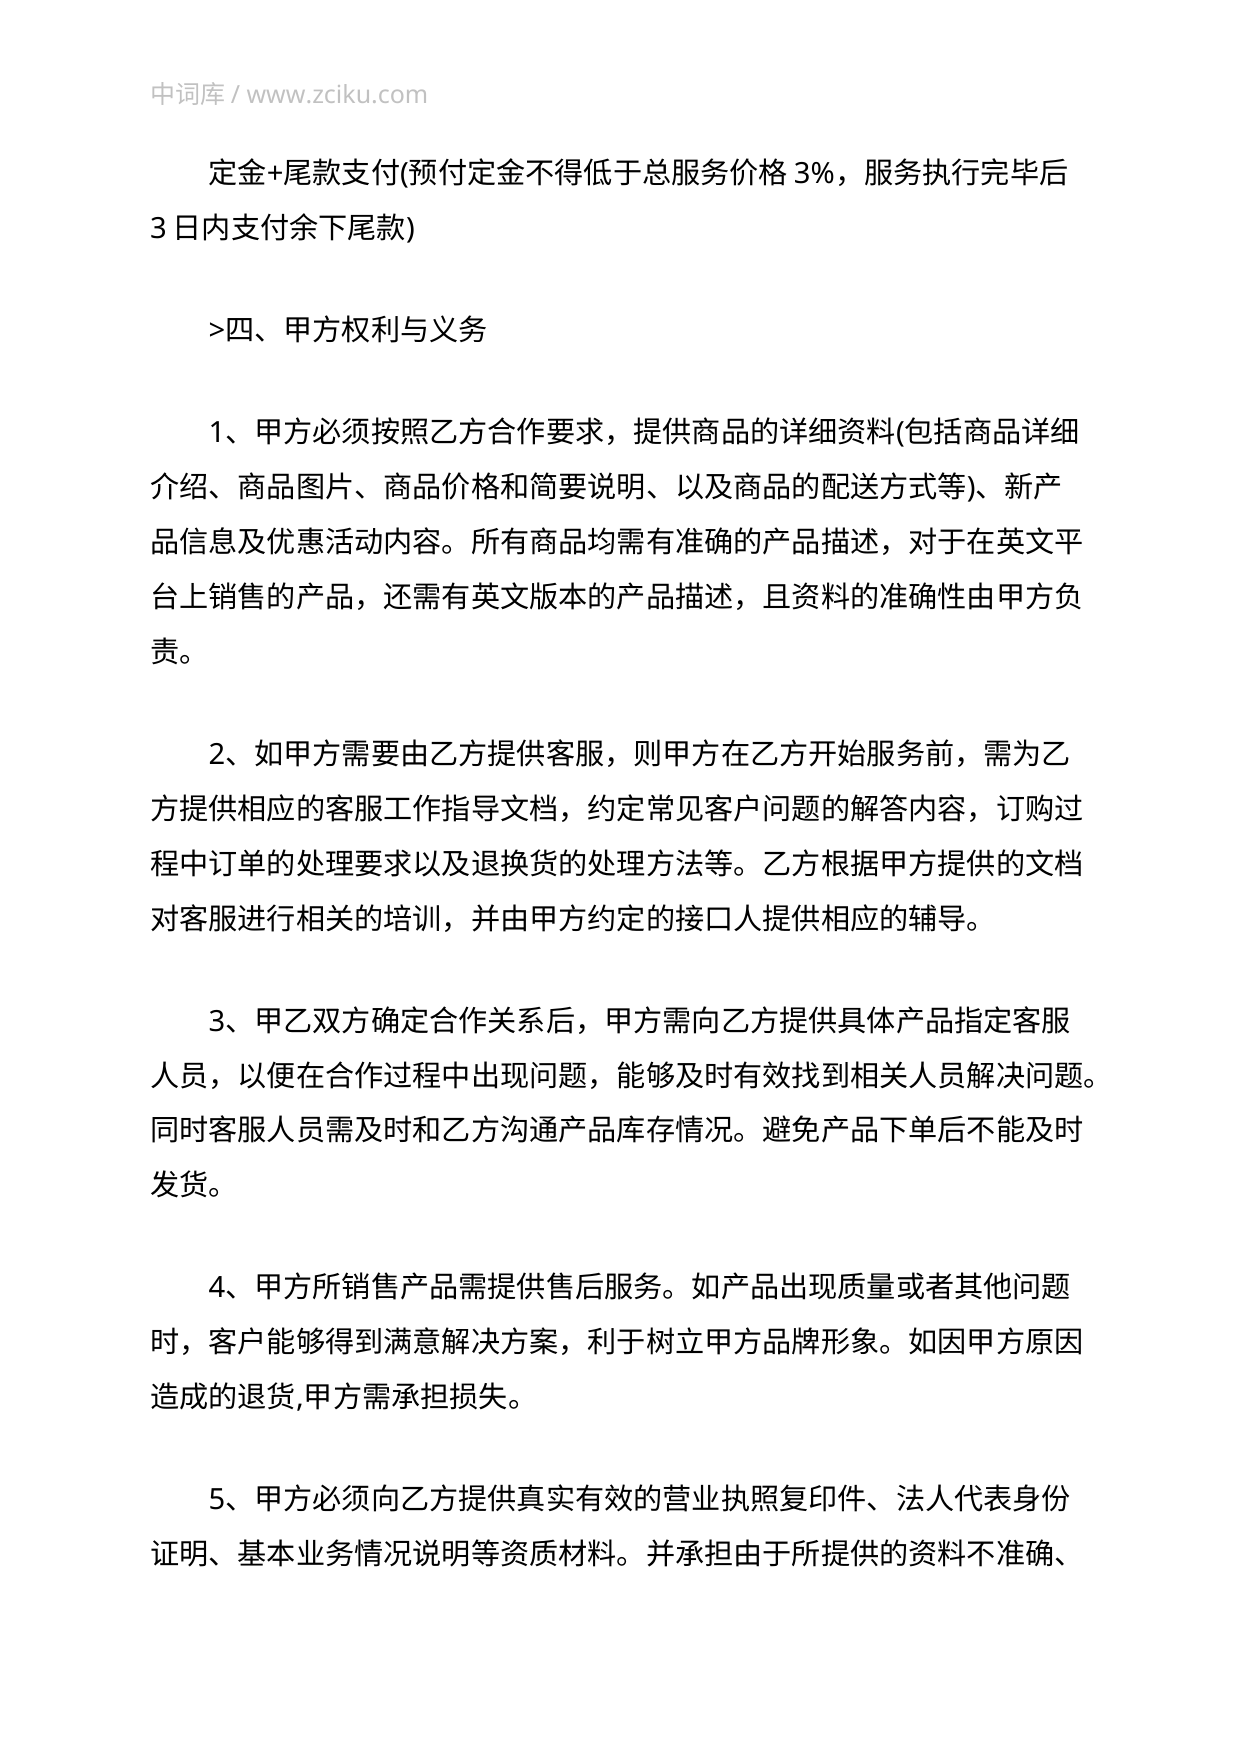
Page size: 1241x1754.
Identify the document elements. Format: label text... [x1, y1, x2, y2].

text 1、甲方必须按照乙方合作要求，提供商品的详细资料(包括商品详细介绍、商品图片、商品价格和简要说明、以及商品的配送方式等)、新产品信息及优惠活动内容。所有商品均需有准确的产品描述，对于在英文平台上销售的产品，还需有英文版本的产品描述，且资料的准确性由甲方负责。 [150, 409, 1090, 671]
text 4、甲方所销售产品需提供售后服务。如产品出现质量或者其他问题时，客户能够得到满意解决方案，利于树立甲方品牌形象。如因甲方原因造成的退货,甲方需承担损失。 [150, 1264, 1090, 1416]
text >四、甲方权利与义务 [150, 307, 1090, 349]
text 3、甲乙双方确定合作关系后，甲方需向乙方提供具体产品指定客服人员，以便在合作过程中出现问题，能够及时有效找到相关人员解决问题。同时客服人员需及时和乙方沟通产品库存情况。避免产品下单后不能及时发货。 [150, 997, 1090, 1204]
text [150, 1476, 1090, 1573]
text 定金+尾款支付(预付定金不得低于总服务价格3%，服务执行完毕后3日内支付余下尾款) [150, 150, 1090, 247]
text 2、如甲方需要由乙方提供客服，则甲方在乙方开始服务前，需为乙方提供相应的客服工作指导文档，约定常见客户问题的解答内容，订购过程中订单的处理要求以及退换货的处理方法等。乙方根据甲方提供的文档对客服进行相关的培训，并由甲方约定的接口人提供相应的辅导。 [150, 731, 1090, 938]
